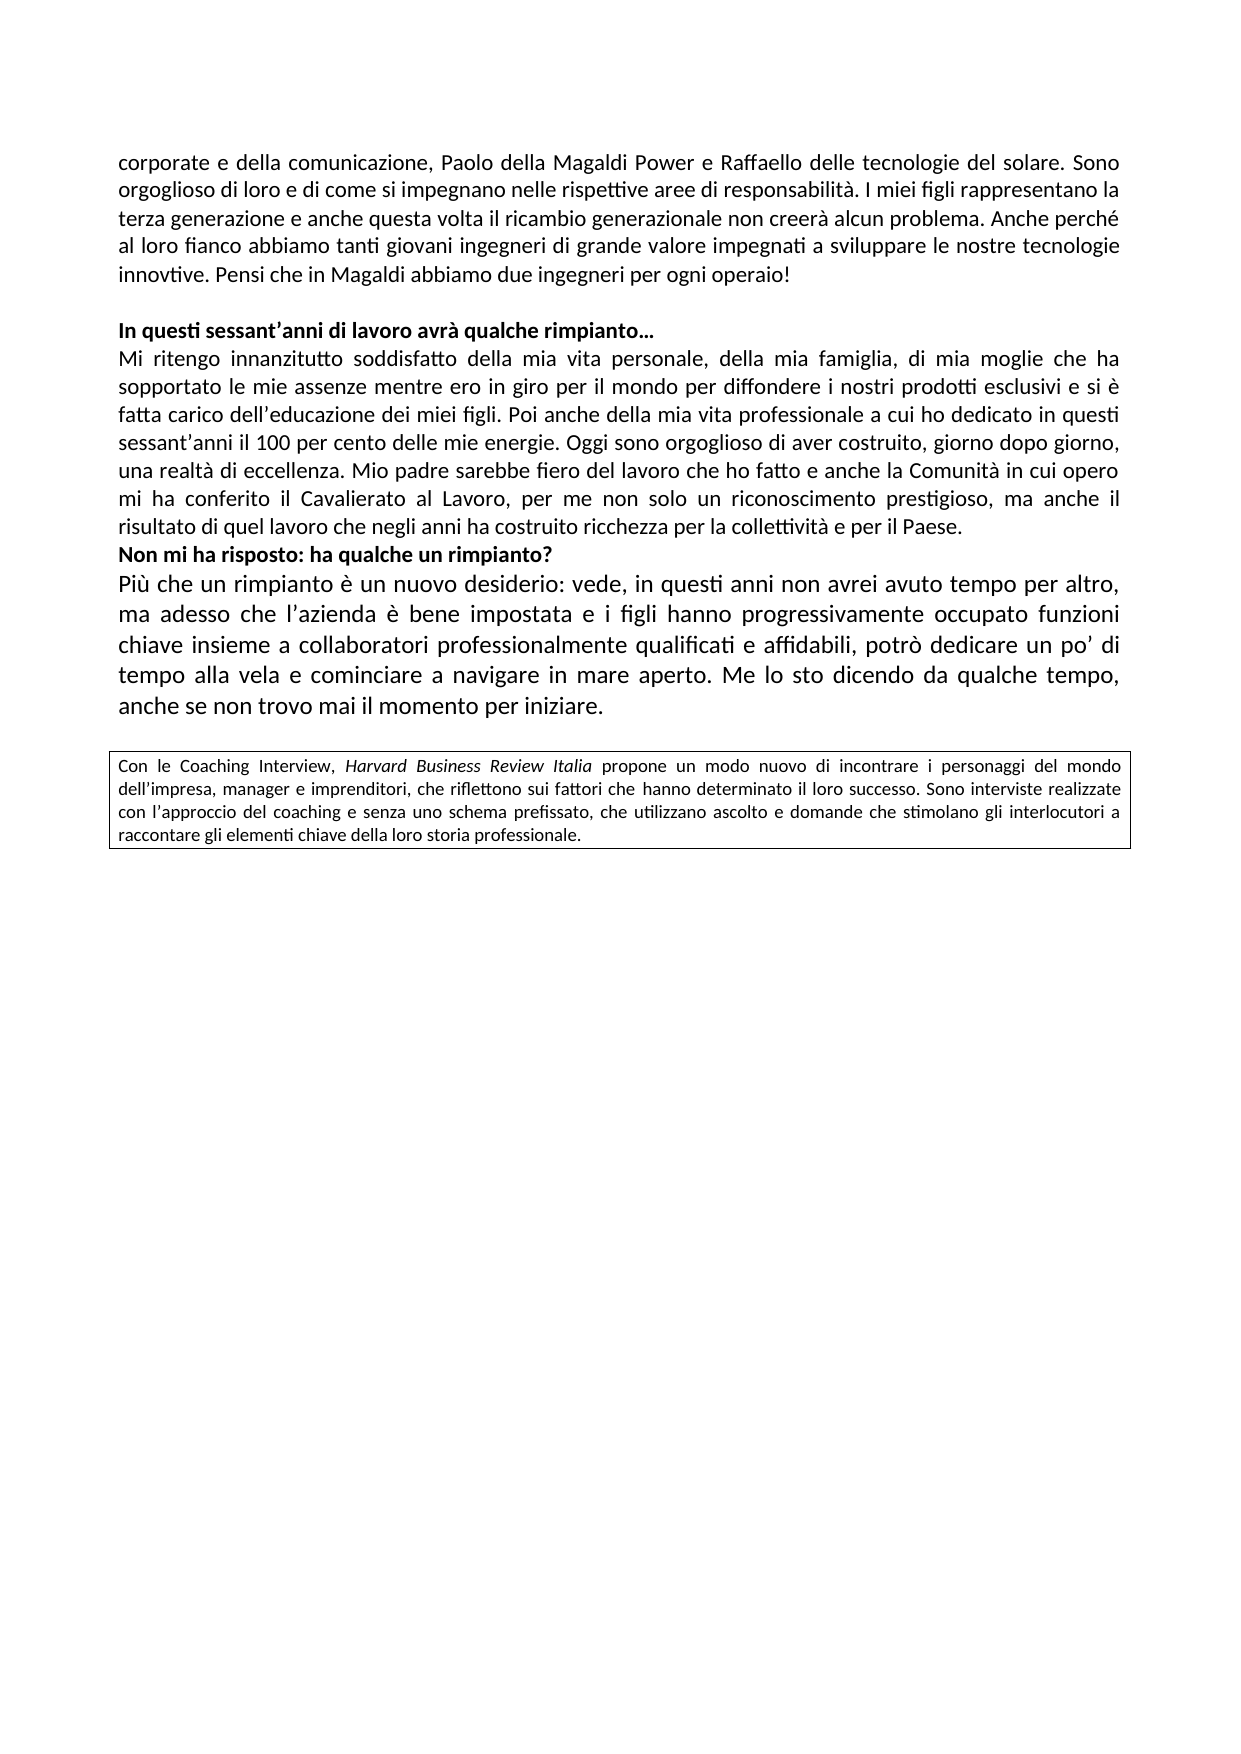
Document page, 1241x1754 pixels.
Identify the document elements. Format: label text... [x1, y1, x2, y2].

text Più che un rimpianto è un nuovo desiderio: vede, in questi anni non avrei avuto tempo per altro, ma adesso che l’azienda è bene impostata e i figli hanno progressivamente occupato funzioni chiave insieme a collaboratori professionalmente qualificati e affidabili, potrò dedicare un po’ di tempo alla vela e cominciare a navigare in mare aperto. Me lo sto dicendo da qualche tempo, anche se non trovo mai il momento per iniziare. [118, 568, 1122, 721]
text Con le Coaching Interview, Harvard Business Review Italia propone un modo nuovo di incontrare i personaggi del mondo dell’impresa, manager e imprenditori, che riflettono sui fattori che hanno determinato il loro successo. Sono interviste realizzate con l’approccio del coaching e senza uno schema prefissato, che utilizzano ascolto e domande che stimolano gli interlocutori a raccontare gli elementi chiave della loro storia professionale. [110, 752, 1130, 848]
text In questi sessant’anni di lavoro avrà qualche rimpianto… [118, 316, 1122, 344]
text Mi ritengo innanzitutto soddisfatto della mia vita personale, della mia famiglia, di mia moglie che ha sopportato le mie assenze mentre ero in giro per il mondo per diffondere i nostri prodotti esclusivi e si è fatta carico dell’educazione dei miei figli. Poi anche della mia vita professionale a cui ho dedicato in questi sessant’anni il 100 per cento delle mie energie. Oggi sono orgoglioso di aver costruito, giorno dopo giorno, una realtà di eccellenza. Mio padre sarebbe fiero del lavoro che ho fatto e anche la Comunità in cui opero mi ha conferito il Cavalierato al Lavoro, per me non solo un riconoscimento prestigioso, ma anche il risultato di quel lavoro che negli anni ha costruito ricchezza per la collettività e per il Paese. [118, 344, 1122, 540]
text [118, 148, 1122, 288]
text Non mi ha risposto: ha qualche un rimpianto? [118, 540, 1122, 568]
